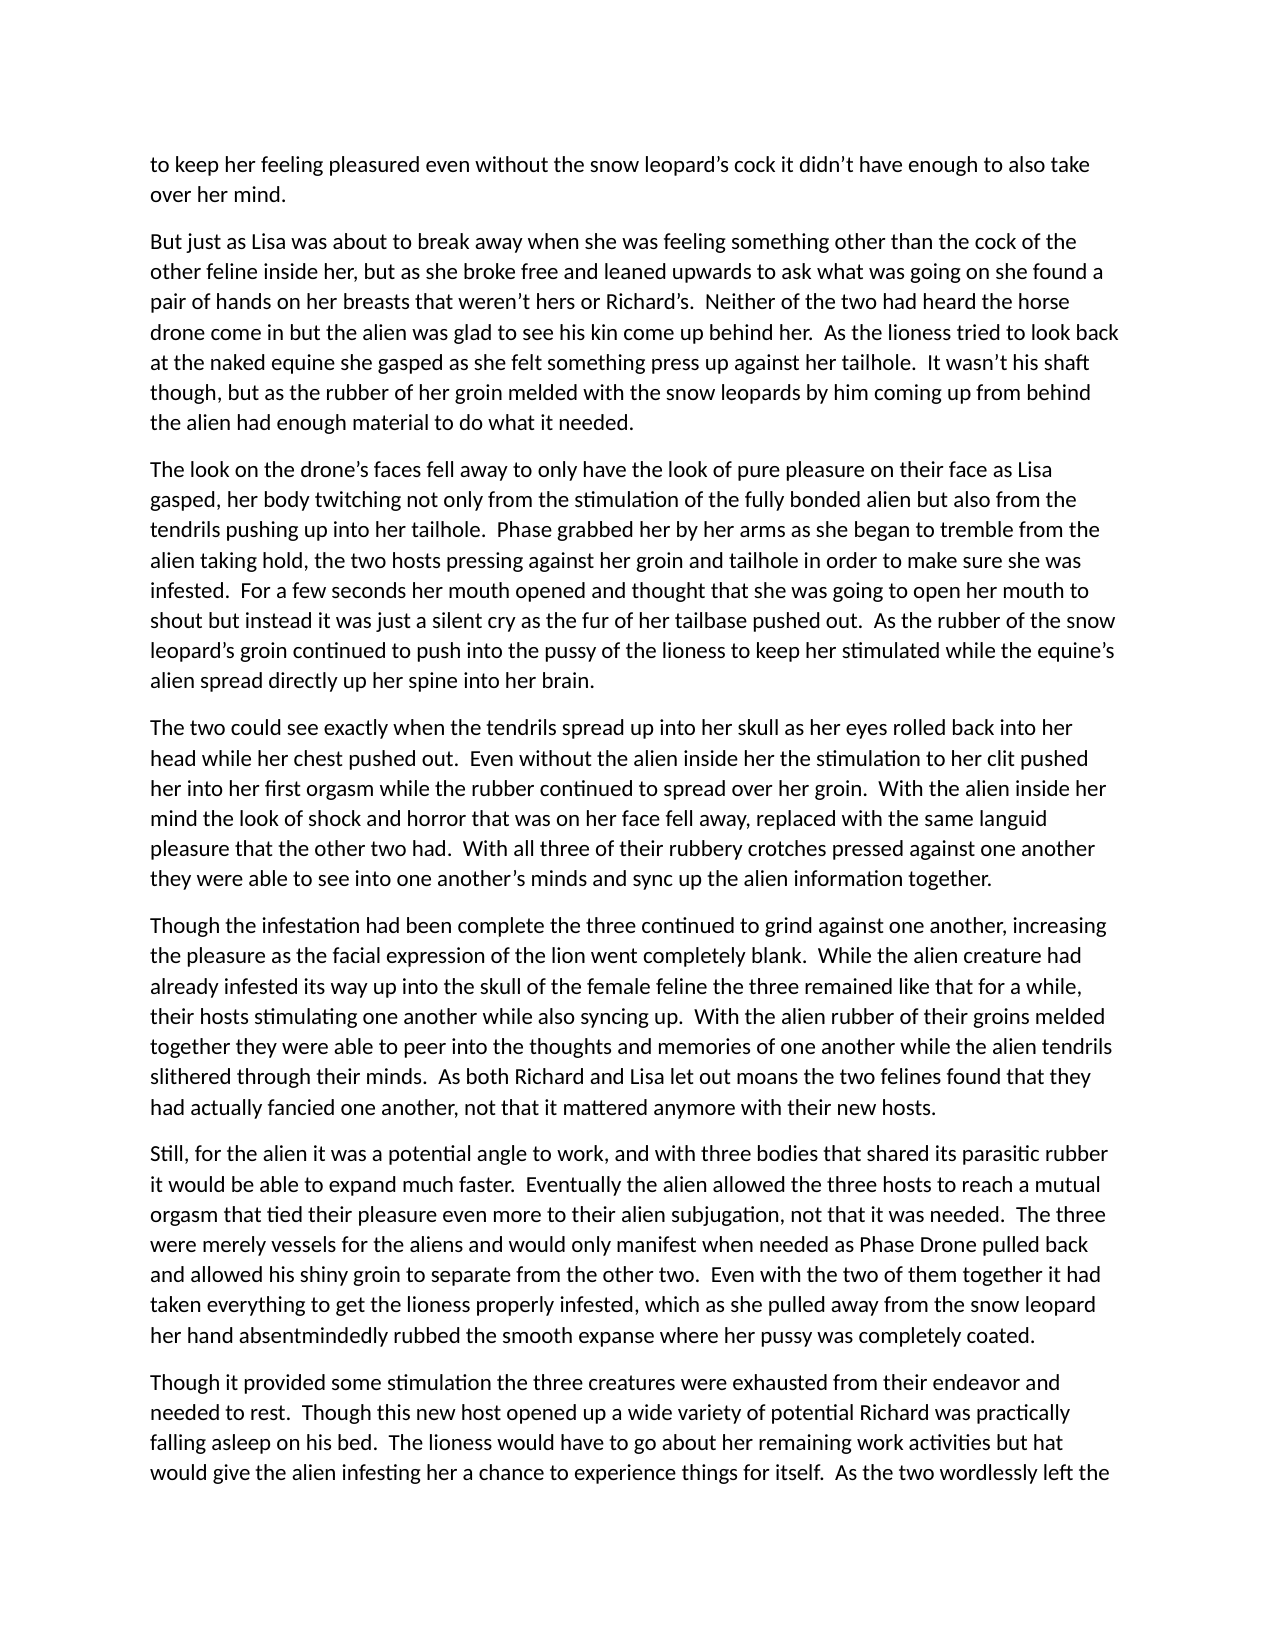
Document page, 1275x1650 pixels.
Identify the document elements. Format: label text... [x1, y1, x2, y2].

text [150, 1368, 1125, 1486]
text Though the infestation had been complete the three continued to grind against one another, increasing the pleasure as the facial expression of the lion went completely blank. While the alien creature had already infested its way up into the skull of the female feline the three remained like that for a while, their hosts stimulating one another while also syncing up. With the alien rubber of their groins melded together they were able to peer into the thoughts and memories of one another while the alien tendrils slithered through their minds. As both Richard and Lisa let out moans the two felines found that they had actually fancied one another, not that it mattered anymore with their new hosts. [150, 911, 1125, 1121]
text The look on the drone’s faces fell away to only have the look of pure pleasure on their face as Lisa gasped, her body twitching not only from the stimulation of the fully bonded alien but also from the tendrils pushing up into her tailhole. Phase grabbed her by her arms as she began to tremble from the alien taking hold, the two hosts pressing against her groin and tailhole in order to make sure she was infested. For a few seconds her mouth opened and thought that she was going to open her mouth to shout but instead it was just a silent cry as the fur of her tailbase pushed out. As the rubber of the snow leopard’s groin continued to push into the pussy of the lioness to keep her stimulated while the equine’s alien spread directly up her spine into her brain. [150, 455, 1125, 695]
text Still, for the alien it was a potential angle to work, and with three bodies that shared its parasitic rubber it would be able to expand much faster. Eventually the alien allowed the three hosts to reach a mutual orgasm that tied their pleasure even more to their alien subjugation, not that it was needed. The three were merely vessels for the aliens and would only manifest when needed as Phase Drone pulled back and allowed his shiny groin to separate from the other two. Even with the two of them together it had taken everything to get the lioness properly infested, which as she pulled away from the snow leopard her hand absentmindedly rubbed the smooth expanse where her pussy was completely coated. [150, 1139, 1125, 1349]
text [150, 150, 1125, 208]
text The two could see exactly when the tendrils spread up into her skull as her eyes rolled back into her head while her chest pushed out. Even without the alien inside her the stimulation to her clit pushed her into her first orgasm while the rubber continued to spread over her groin. With the alien inside her mind the look of shock and horror that was on her face fell away, replaced with the same languid pleasure that the other two had. With all three of their rubbery crotches pressed against one another they were able to see into one another’s minds and sync up the alien information together. [150, 713, 1125, 893]
text But just as Lisa was about to break away when she was feeling something other than the cock of the other feline inside her, but as she broke free and leaned upwards to ask what was going on she found a pair of hands on her breasts that weren’t hers or Richard’s. Neither of the two had heard the horse drone come in but the alien was glad to see his kin come up behind her. As the lioness tried to look back at the naked equine she gasped as she felt something press up against her tailhole. It wasn’t his shaft though, but as the rubber of her groin melded with the snow leopards by him coming up from behind the alien had enough material to do what it needed. [150, 227, 1125, 436]
